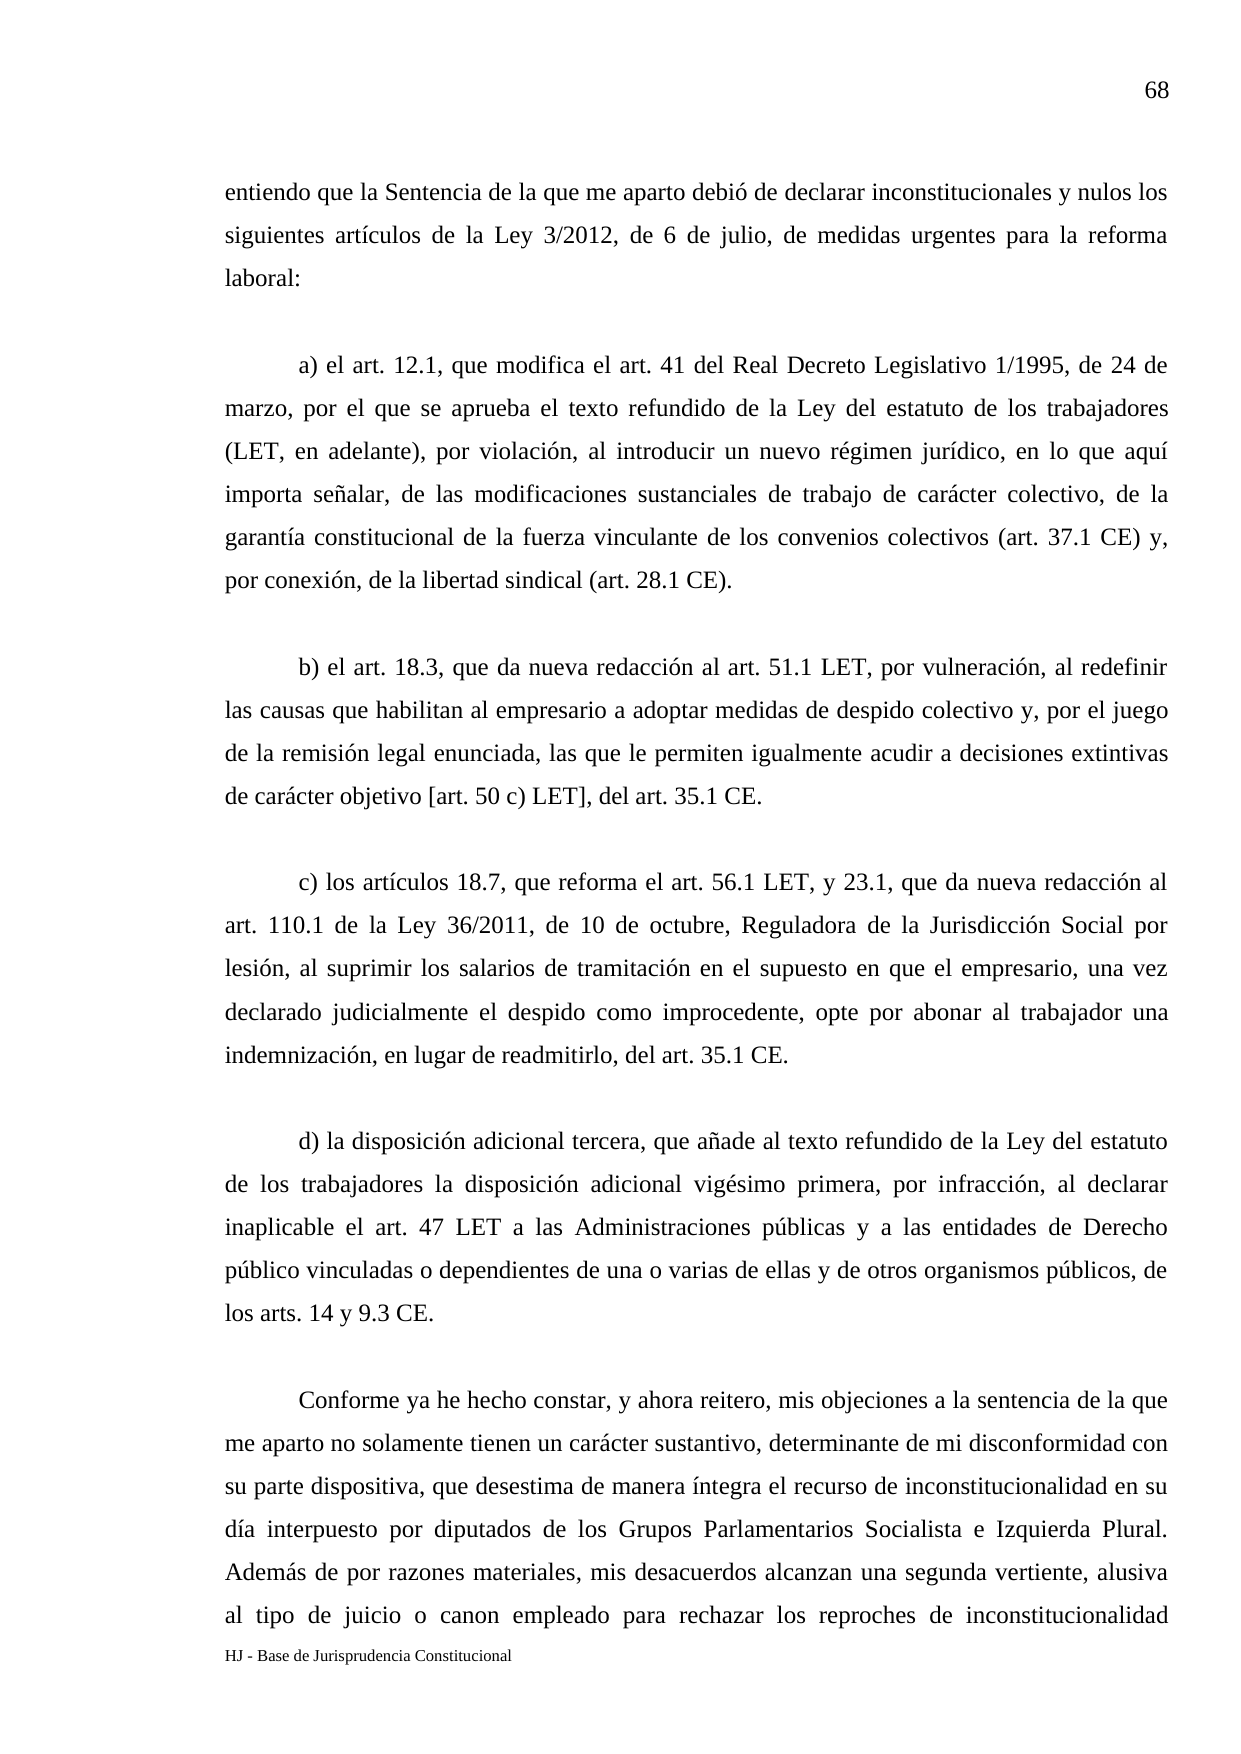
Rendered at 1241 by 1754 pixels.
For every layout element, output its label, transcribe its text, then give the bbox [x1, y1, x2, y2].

text d) la disposición adicional tercera, que añade al texto refundido de la Ley del estatuto de los trabajadores la disposición adicional vigésimo primera, por infracción, al declarar inaplicable el art. 47 LET a las Administraciones públicas y a las entidades de Derecho público vinculadas o dependientes de una o varias de ellas y de otros organismos públicos, de los arts. 14 y 9.3 CE. [224, 1126, 1169, 1327]
text a) el art. 12.1, que modifica el art. 41 del Real Decreto Legislativo 1/1995, de 24 de marzo, por el que se aprueba el texto refundido de la Ley del estatuto de los trabajadores (LET, en adelante), por violación, al introducir un nuevo régimen jurídico, en lo que aquí importa señalar, de las modificaciones sustanciales de trabajo de carácter colectivo, de la garantía constitucional de la fuerza vinculante de los convenios colectivos (art. 37.1 CE) y, por conexión, de la libertad sindical (art. 28.1 CE). [224, 350, 1169, 594]
text c) los artículos 18.7, que reforma el art. 56.1 LET, y 23.1, que da nueva redacción al art. 110.1 de la Ley 36/2011, de 10 de octubre, Reguladora de la Jurisdicción Social por lesión, al suprimir los salarios de tramitación en el supuesto en que el empresario, una vez declarado judicialmente el despido como improcedente, opte por abonar al trabajador una indemnización, en lugar de readmitirlo, del art. 35.1 CE. [224, 867, 1169, 1068]
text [224, 1385, 1169, 1629]
text b) el art. 18.3, que da nueva redacción al art. 51.1 LET, por vulneración, al redefinir las causas que habilitan al empresario a adoptar medidas de despido colectivo y, por el juego de la remisión legal enunciada, las que le permiten igualmente acudir a decisiones extintivas de carácter objetivo [art. 50 c) LET], del art. 35.1 CE. [224, 652, 1169, 810]
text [224, 177, 1169, 292]
